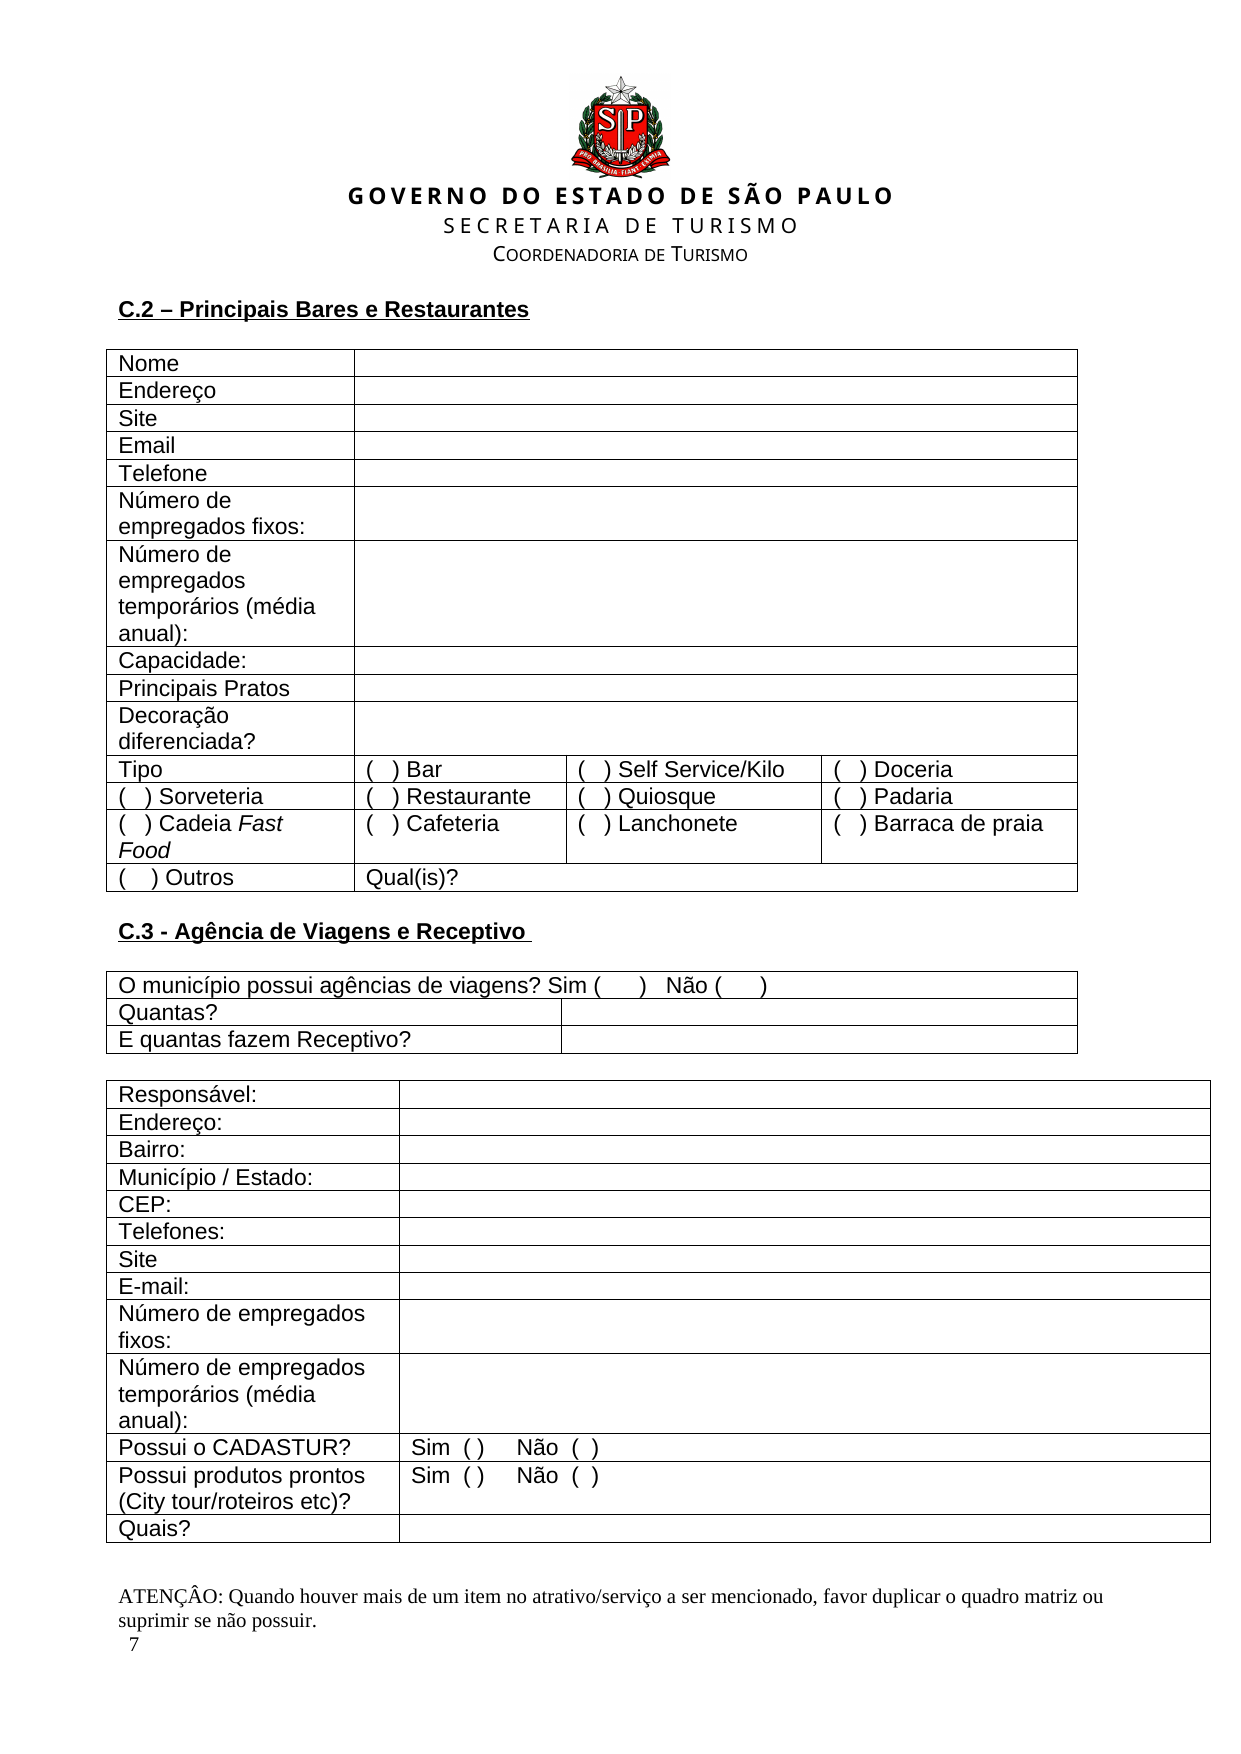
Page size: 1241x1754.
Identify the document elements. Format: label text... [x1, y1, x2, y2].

table_cell [562, 1026, 1077, 1053]
table_cell Número de empregados temporários (média anual): [107, 1354, 399, 1433]
table_cell Número de empregados fixos: [107, 487, 354, 539]
table_cell Endereço [107, 377, 354, 404]
table_cell [400, 1164, 1210, 1190]
table_header Nome [107, 350, 354, 376]
table_cell [355, 702, 1077, 754]
table_cell [355, 487, 1077, 539]
table_cell [400, 1246, 1210, 1272]
table_cell ( ) Cadeia Fast Food [107, 810, 354, 863]
table_cell ( ) Barraca de praia [822, 810, 1077, 863]
table_header Responsável: [107, 1081, 399, 1108]
table_cell [400, 1136, 1210, 1162]
table_cell ( ) Cafeteria [355, 810, 566, 863]
table_cell Bairro: [107, 1136, 399, 1162]
table_cell [355, 647, 1077, 673]
table_cell E quantas fazem Receptivo? [107, 1026, 561, 1053]
table_cell Telefone [107, 460, 354, 486]
table_cell E-mail: [107, 1273, 399, 1299]
table_cell [355, 541, 1077, 646]
table_cell ( ) Lanchonete [567, 810, 821, 863]
table_cell Possui produtos prontos (City tour/roteiros etc)? [107, 1462, 399, 1514]
text C.3 - Agência de Viagens e Receptivo [118, 918, 1107, 944]
table_cell ( ) Restaurante [355, 783, 566, 809]
table_cell ( ) Sorveteria [107, 783, 354, 809]
table_cell Número de empregados temporários (média anual): [107, 541, 354, 646]
table_cell [355, 432, 1077, 458]
table_cell Site [107, 1246, 399, 1272]
table_cell [400, 1300, 1210, 1353]
table_cell Possui o CADASTUR? [107, 1434, 399, 1461]
table_cell [400, 1354, 1210, 1433]
table_cell Quantas? [107, 999, 561, 1025]
table_cell Sim ( ) Não ( ) [400, 1462, 1210, 1514]
table_cell ( ) Outros [107, 864, 354, 891]
table_cell Email [107, 432, 354, 458]
table_cell [400, 1515, 1210, 1542]
table_cell [355, 675, 1077, 701]
table_cell Sim ( ) Não ( ) [400, 1434, 1210, 1461]
table_cell [355, 460, 1077, 486]
table_cell [400, 1191, 1210, 1217]
table_cell ( ) Doceria [822, 756, 1077, 782]
table_cell Principais Pratos [107, 675, 354, 701]
table_cell [355, 377, 1077, 404]
table_cell [400, 1218, 1210, 1244]
table_cell Quais? [107, 1515, 399, 1542]
picture [569, 73, 672, 180]
table_cell Decoração diferenciada? [107, 702, 354, 754]
table_cell ( ) Self Service/Kilo [567, 756, 821, 782]
table_cell CEP: [107, 1191, 399, 1217]
table_cell Município / Estado: [107, 1164, 399, 1190]
table_cell [355, 405, 1077, 431]
table_cell ( ) Quiosque [567, 783, 821, 809]
table_cell Telefones: [107, 1218, 399, 1244]
table_cell Número de empregados fixos: [107, 1300, 399, 1353]
table_cell ( ) Bar [355, 756, 566, 782]
table_cell ( ) Padaria [822, 783, 1077, 809]
table_header O município possui agências de viagens? Sim ( ) Não ( ) [107, 972, 1077, 998]
table_cell [400, 1273, 1210, 1299]
table_cell Endereço: [107, 1109, 399, 1135]
table_cell Site [107, 405, 354, 431]
table_cell Qual(is)? [355, 864, 1077, 891]
table_cell [400, 1109, 1210, 1135]
text C.2 – Principais Bares e Restaurantes [118, 296, 1107, 322]
table_cell [562, 999, 1077, 1025]
table_cell Capacidade: [107, 647, 354, 673]
table_cell Tipo [107, 756, 354, 782]
table_header [400, 1081, 1210, 1108]
table_header [355, 350, 1077, 376]
